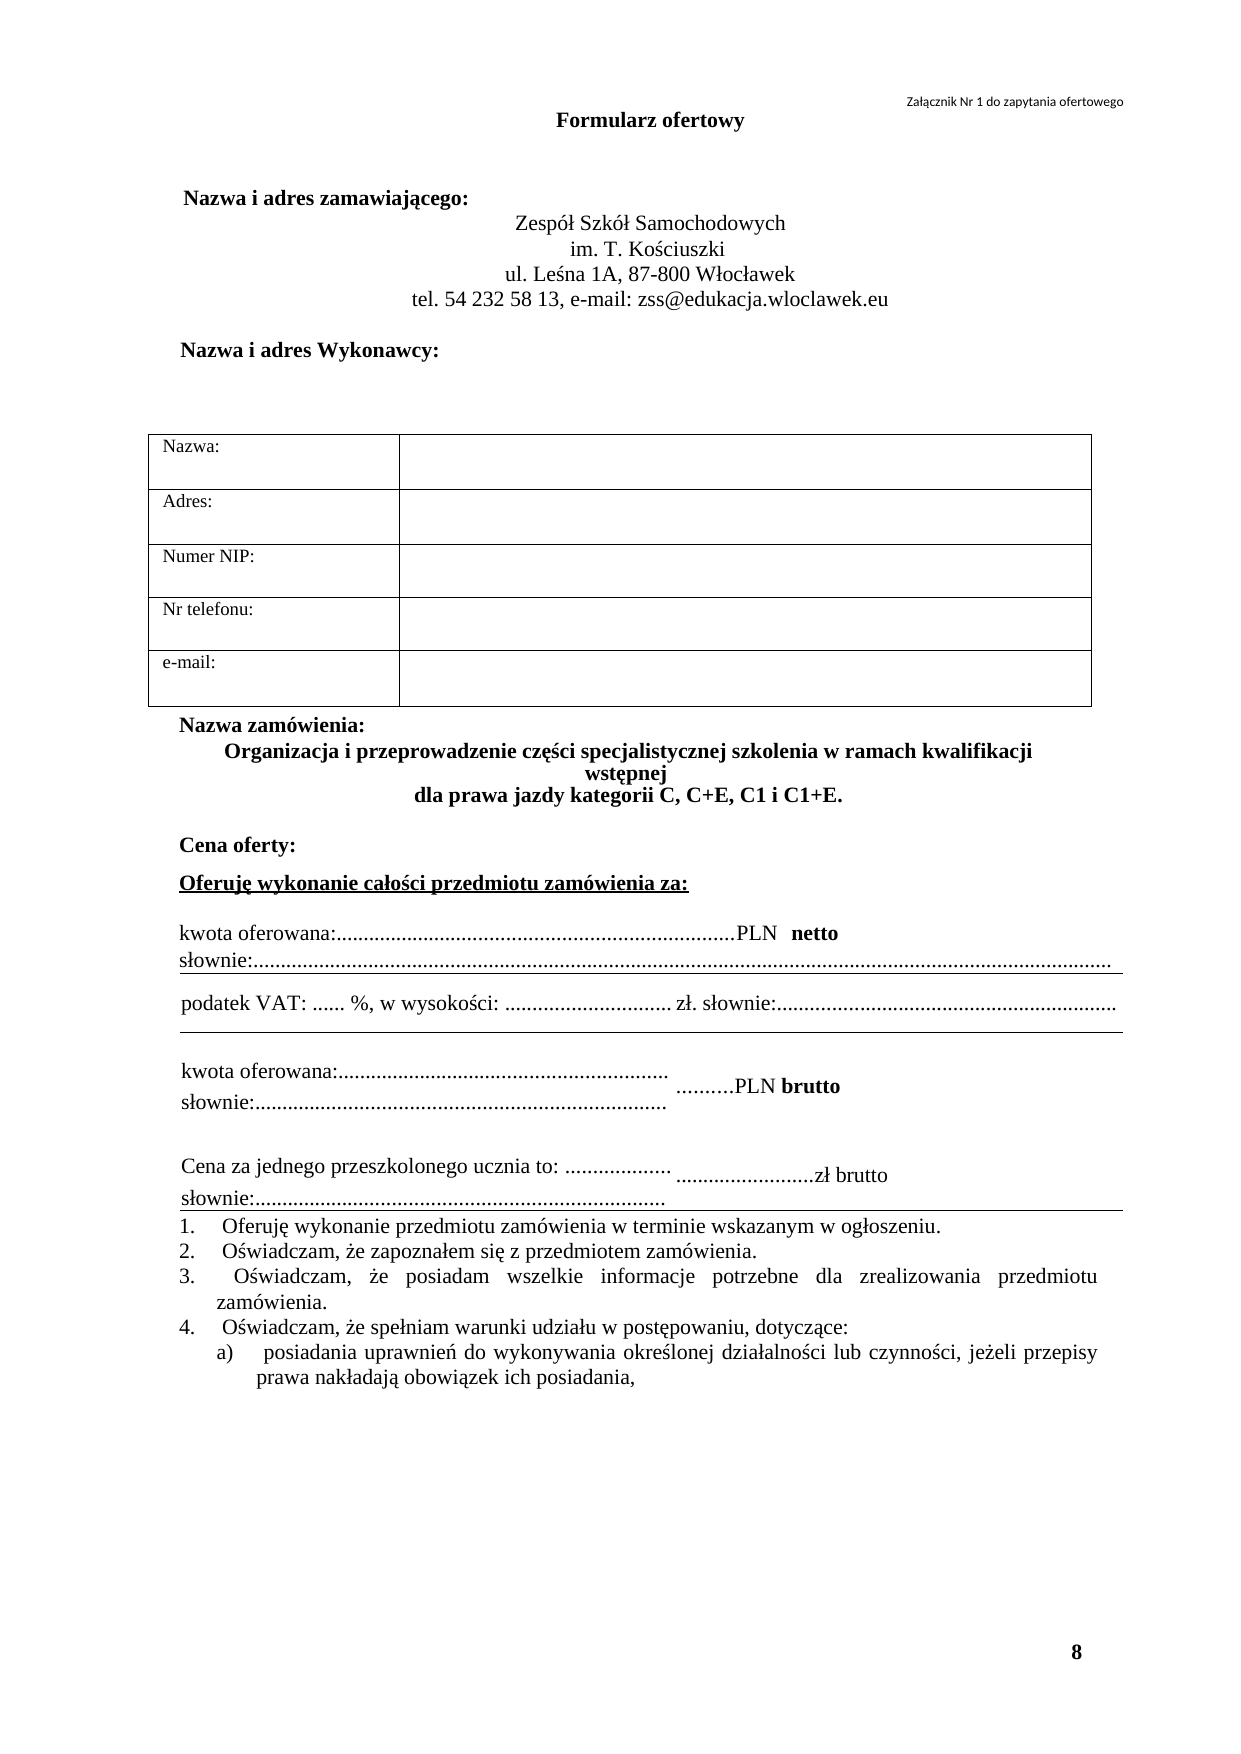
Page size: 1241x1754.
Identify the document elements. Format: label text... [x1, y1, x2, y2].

table_cell Numer NIP: [149, 545, 399, 597]
table_cell e-mail: [149, 651, 399, 706]
text Zespół Szkół Samochodowych im. T. Kościuszki ul. Leśna 1A, 87-800 Włocławek tel. 54 232 58 13, e-mail: zss@edukacja.wloclawek.eu [179, 210, 1121, 311]
table_header podatek VAT: ...... %, w wysokości: [180, 974, 675, 1032]
text słownie:............................................................................................................................................................. [179, 947, 1124, 973]
text Nazwa i adres Wykonawcy: [180, 337, 1123, 362]
list Oświadczam, że zapoznałem się z przedmiotem zamówienia. [179, 1238, 1124, 1263]
table_cell Adres: [149, 490, 399, 543]
list Oferuję wykonanie przedmiotu zamówienia w terminie wskazanym w ogłoszeniu. [179, 1213, 1124, 1238]
table_cell Nr telefonu: [149, 598, 399, 650]
list posiadania uprawnień do wykonywania określonej działalności lub czynności, jeżeli przepisy prawa nakładają obowiązek ich posiadania, [216, 1339, 1099, 1389]
text Nazwa zamówienia: [179, 339, 1124, 738]
text Cena oferty: [179, 832, 1124, 857]
text Załącznik Nr 1 do zapytania ofertowego [179, 91, 1124, 110]
list Oświadczam, że posiadam wszelkie informacje potrzebne dla zrealizowania przedmiotu zamówienia. [179, 1263, 1099, 1314]
table_header Nazwa: [149, 435, 399, 489]
text Oferuję wykonanie całości przedmiotu zamówienia za: [179, 870, 1124, 895]
text kwota oferowana: PLN netto [179, 920, 1124, 945]
table_cell zł brutto [675, 1140, 1123, 1210]
table_header [400, 435, 1091, 489]
text Organizacja i przeprowadzenie części specjalistycznej szkolenia w ramach kwalifikacji wstępnej dla prawa jazdy kategorii C, C+E, C1 i C1+E. [183, 741, 1074, 807]
text Formularz ofertowy [179, 110, 1122, 132]
list Oświadczam, że spełniam warunki udziału w postępowaniu, dotyczące: [179, 1314, 1124, 1339]
table_cell [400, 490, 1091, 543]
table_cell [400, 598, 1091, 650]
table_header zł. słownie: ............................................... [675, 974, 1123, 1032]
table_cell Cena za jednego przeszkolonego ucznia to: słownie: [180, 1140, 675, 1210]
table_cell [400, 545, 1091, 597]
text Nazwa i adres zamawiającego: [183, 185, 1124, 210]
table_cell PLN brutto [675, 1033, 1123, 1140]
table_cell [400, 651, 1091, 706]
table_cell kwota oferowana: słownie: [180, 1033, 675, 1140]
